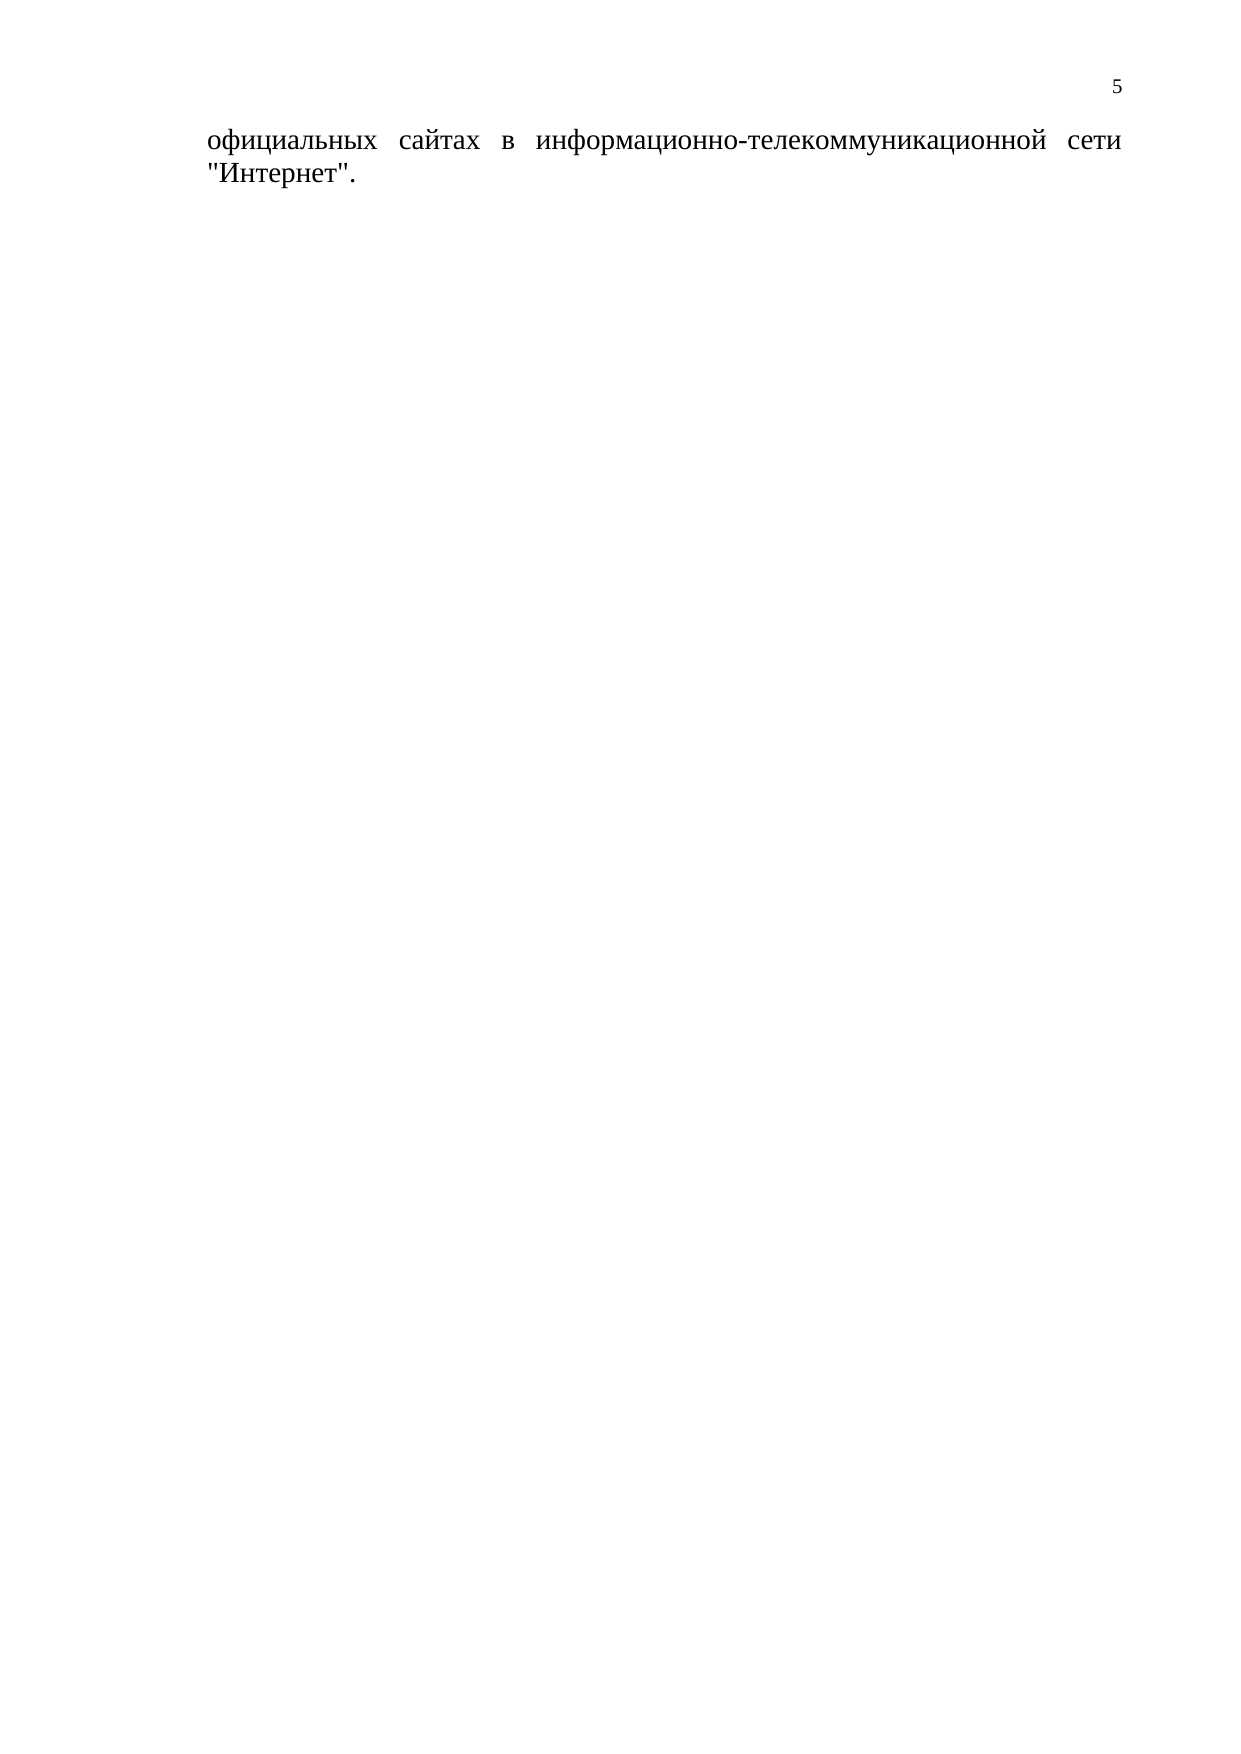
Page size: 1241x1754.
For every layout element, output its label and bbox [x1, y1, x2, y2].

text [207, 122, 1122, 189]
